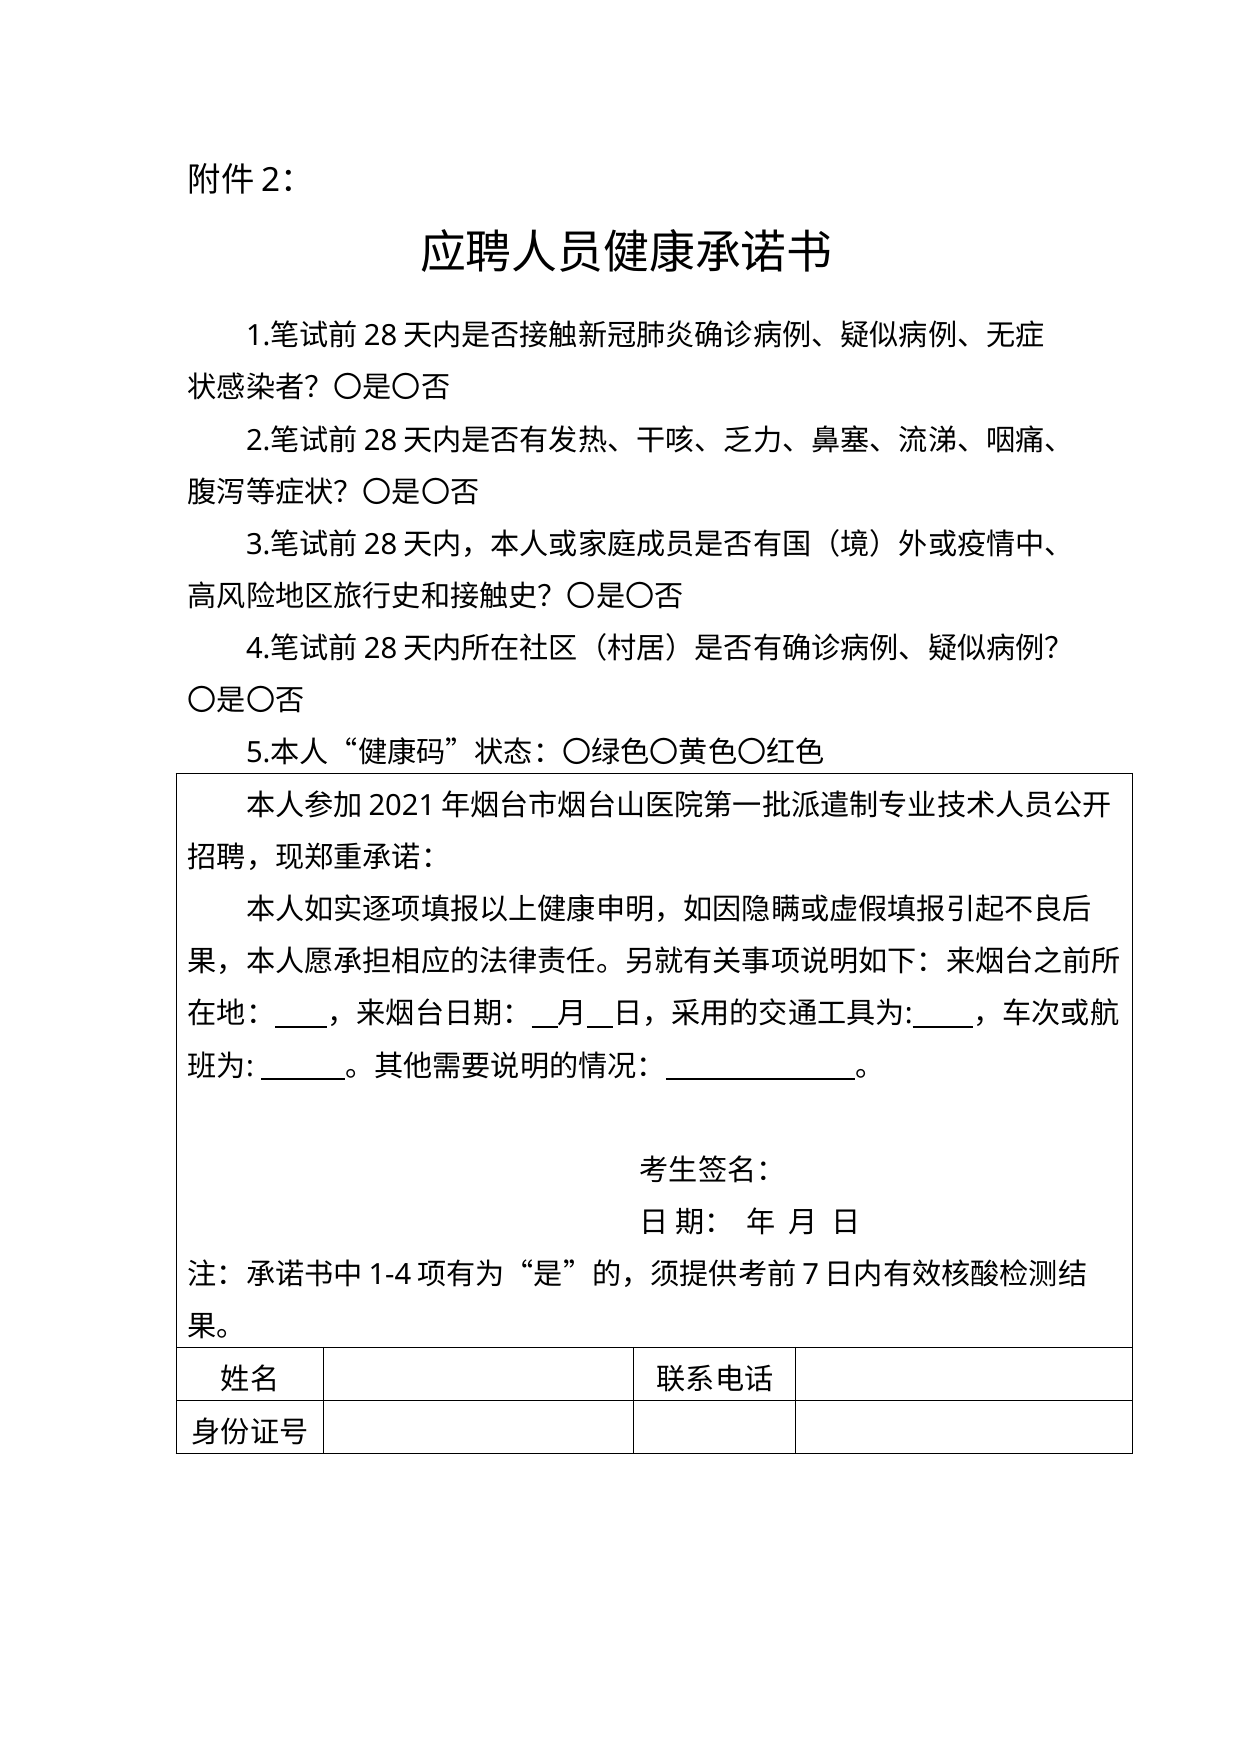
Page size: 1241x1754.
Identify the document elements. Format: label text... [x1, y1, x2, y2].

table_cell 姓名 [177, 1348, 323, 1400]
text 5.本人“健康码”状态：〇绿色〇黄色〇红色 [187, 721, 1053, 773]
table_cell [796, 1348, 1132, 1400]
table_cell [324, 1401, 633, 1453]
table_cell [634, 1401, 795, 1453]
text 附件2： [187, 150, 1053, 202]
text 4.笔试前28天内所在社区（村居）是否有确诊病例、疑似病例？〇是〇否 [187, 617, 1053, 721]
table_cell 联系电话 [634, 1348, 795, 1400]
text 3.笔试前28天内，本人或家庭成员是否有国（境）外或疫情中、高风险地区旅行史和接触史？〇是〇否 [187, 512, 1053, 617]
table_cell 身份证号 [177, 1401, 323, 1453]
text 2.笔试前28天内是否有发热、干咳、乏力、鼻塞、流涕、咽痛、腹泻等症状？〇是〇否 [187, 408, 1053, 512]
table_cell [796, 1401, 1132, 1453]
table_header 本人参加2021年烟台市烟台山医院第一批派遣制专业技术人员公开招聘，现郑重承诺： 本人如实逐项填报以上健康申明，如因隐瞒或虚假填报引起不良后果，本人愿承担相应的法律责任。另就有关事项说明如下：来烟台之前所在地： ，来烟台日期： 月 日，采用的交通工具为: ，车次或航班为: 。其他需要说明的情况： 。 考生签名： 日 期： 年 月 日 注：承诺书中1-4项有为“是”的，须提供考前7日内有效核酸检测结果。 [177, 774, 1132, 1347]
text 应聘人员健康承诺书 [187, 227, 1053, 279]
table_cell [324, 1348, 633, 1400]
text 1.笔试前28天内是否接触新冠肺炎确诊病例、疑似病例、无症状感染者？〇是〇否 [187, 304, 1053, 408]
